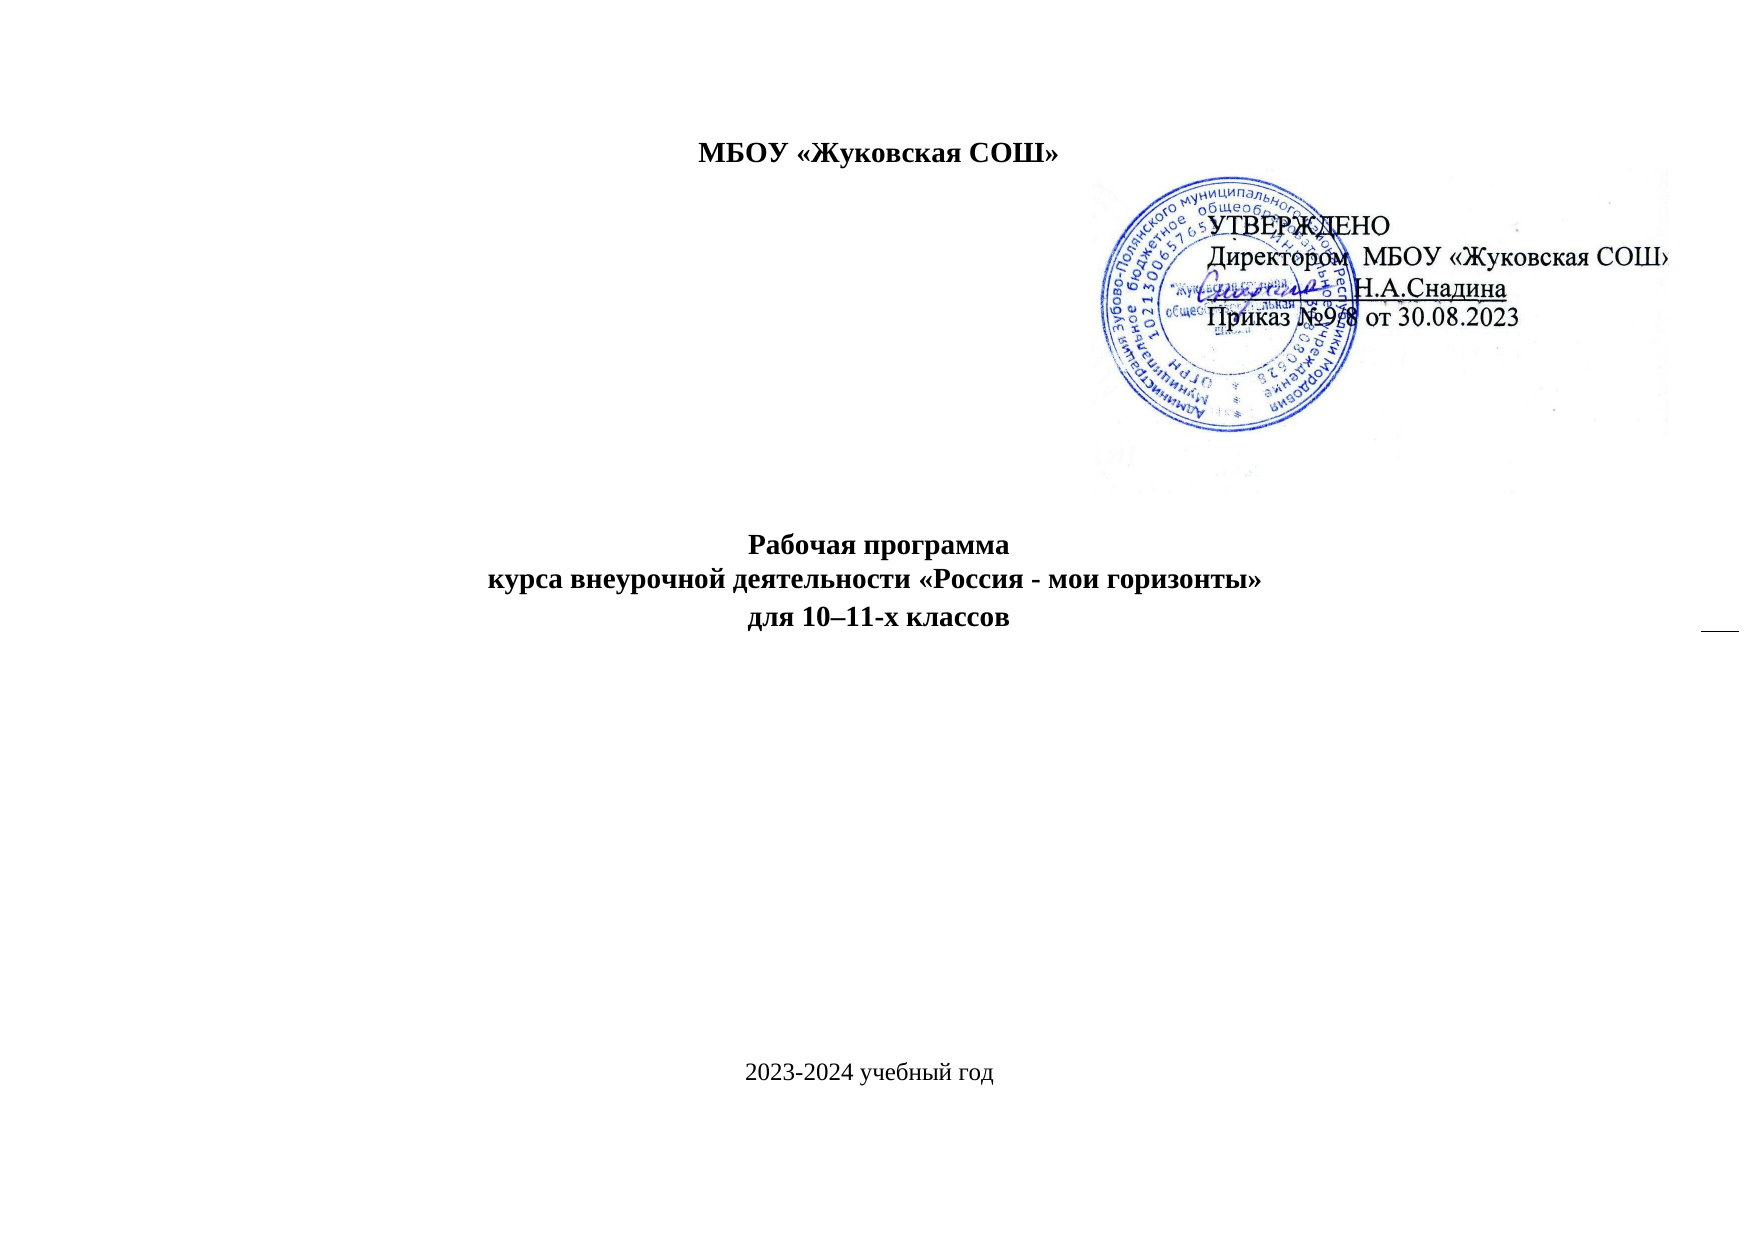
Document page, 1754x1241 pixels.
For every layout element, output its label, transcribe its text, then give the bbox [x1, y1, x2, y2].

text 2023-2024 учебный год [89, 1057, 1668, 1086]
picture [1092, 168, 1669, 494]
text Рабочая программа [89, 527, 1668, 561]
text МБОУ «Жуковская СОШ» [89, 135, 1668, 169]
text курса внеурочной деятельности «Россия - мои горизонты» для 10–11-х классов [89, 561, 1668, 633]
